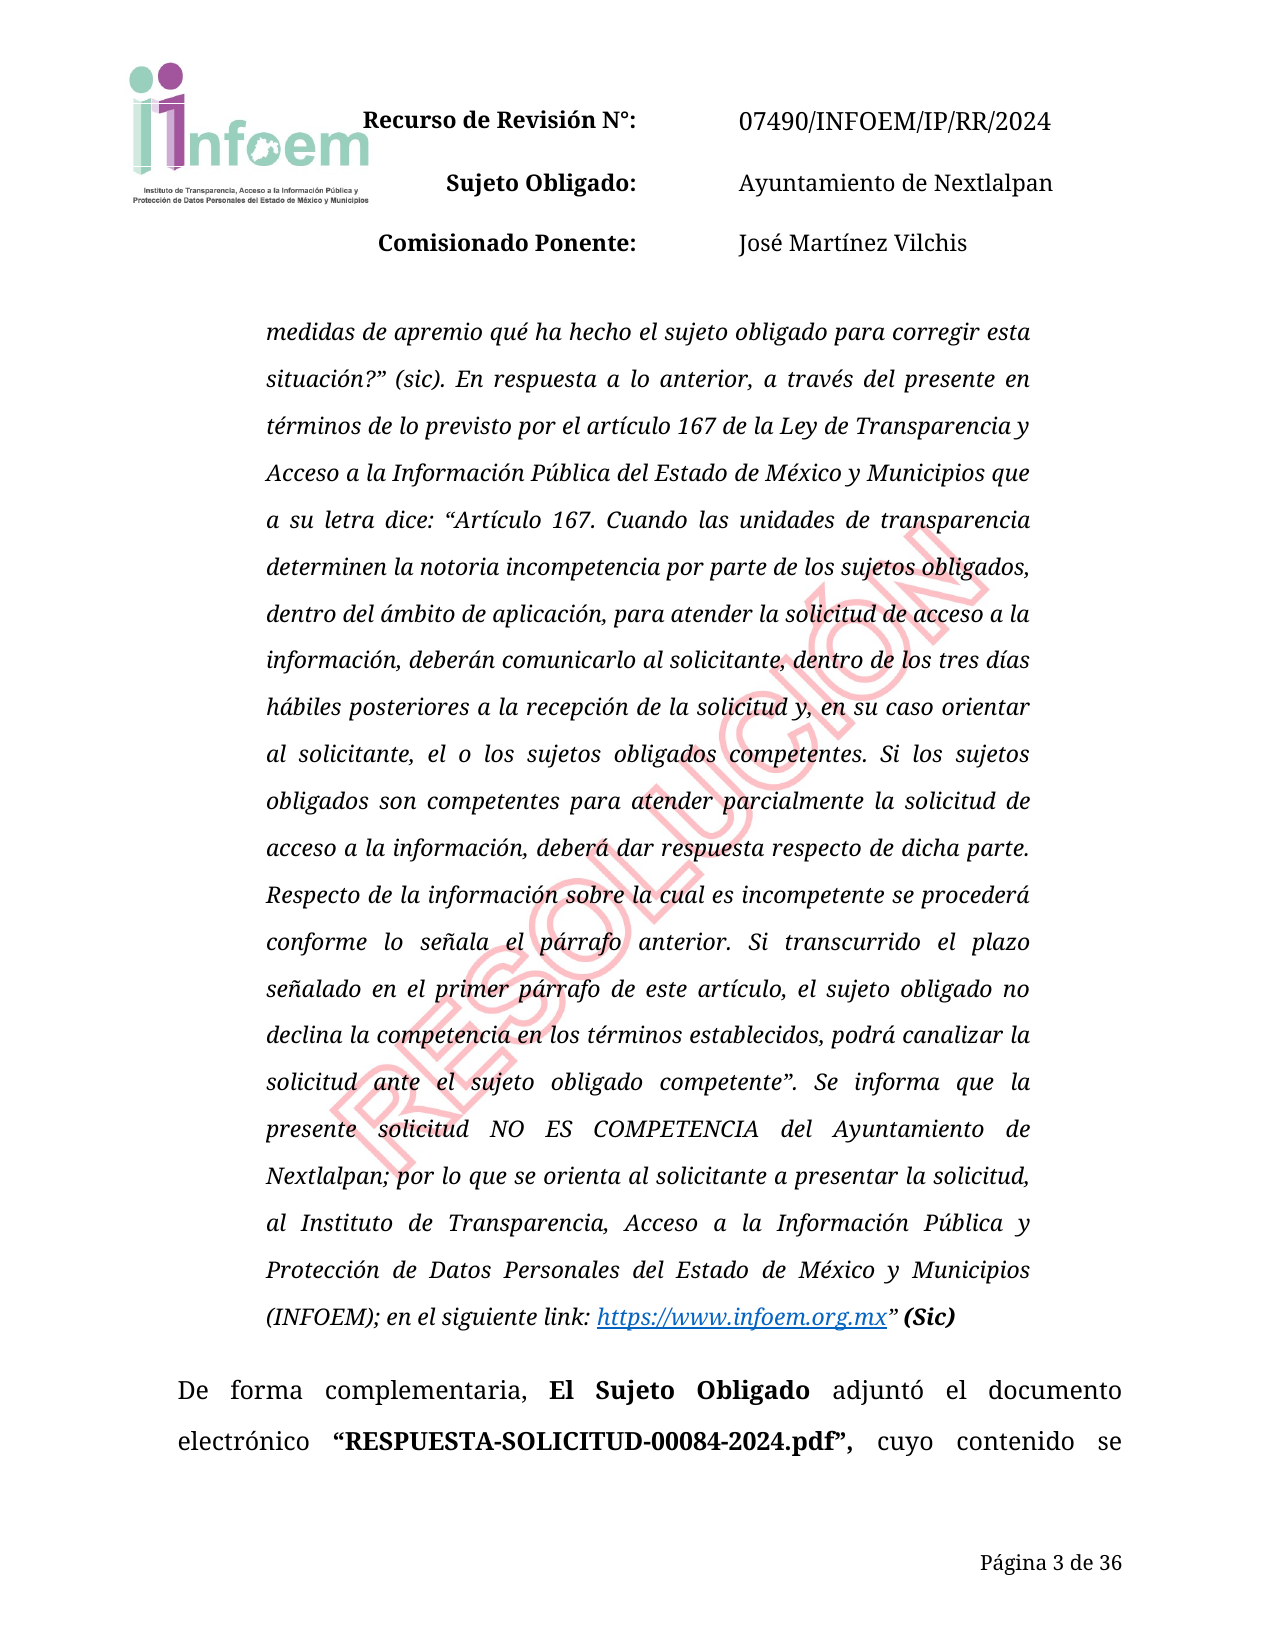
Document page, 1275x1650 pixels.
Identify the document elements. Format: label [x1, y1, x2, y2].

picture [11, 2, 1275, 1650]
text [266, 316, 1033, 1332]
text [177, 1373, 1122, 1458]
